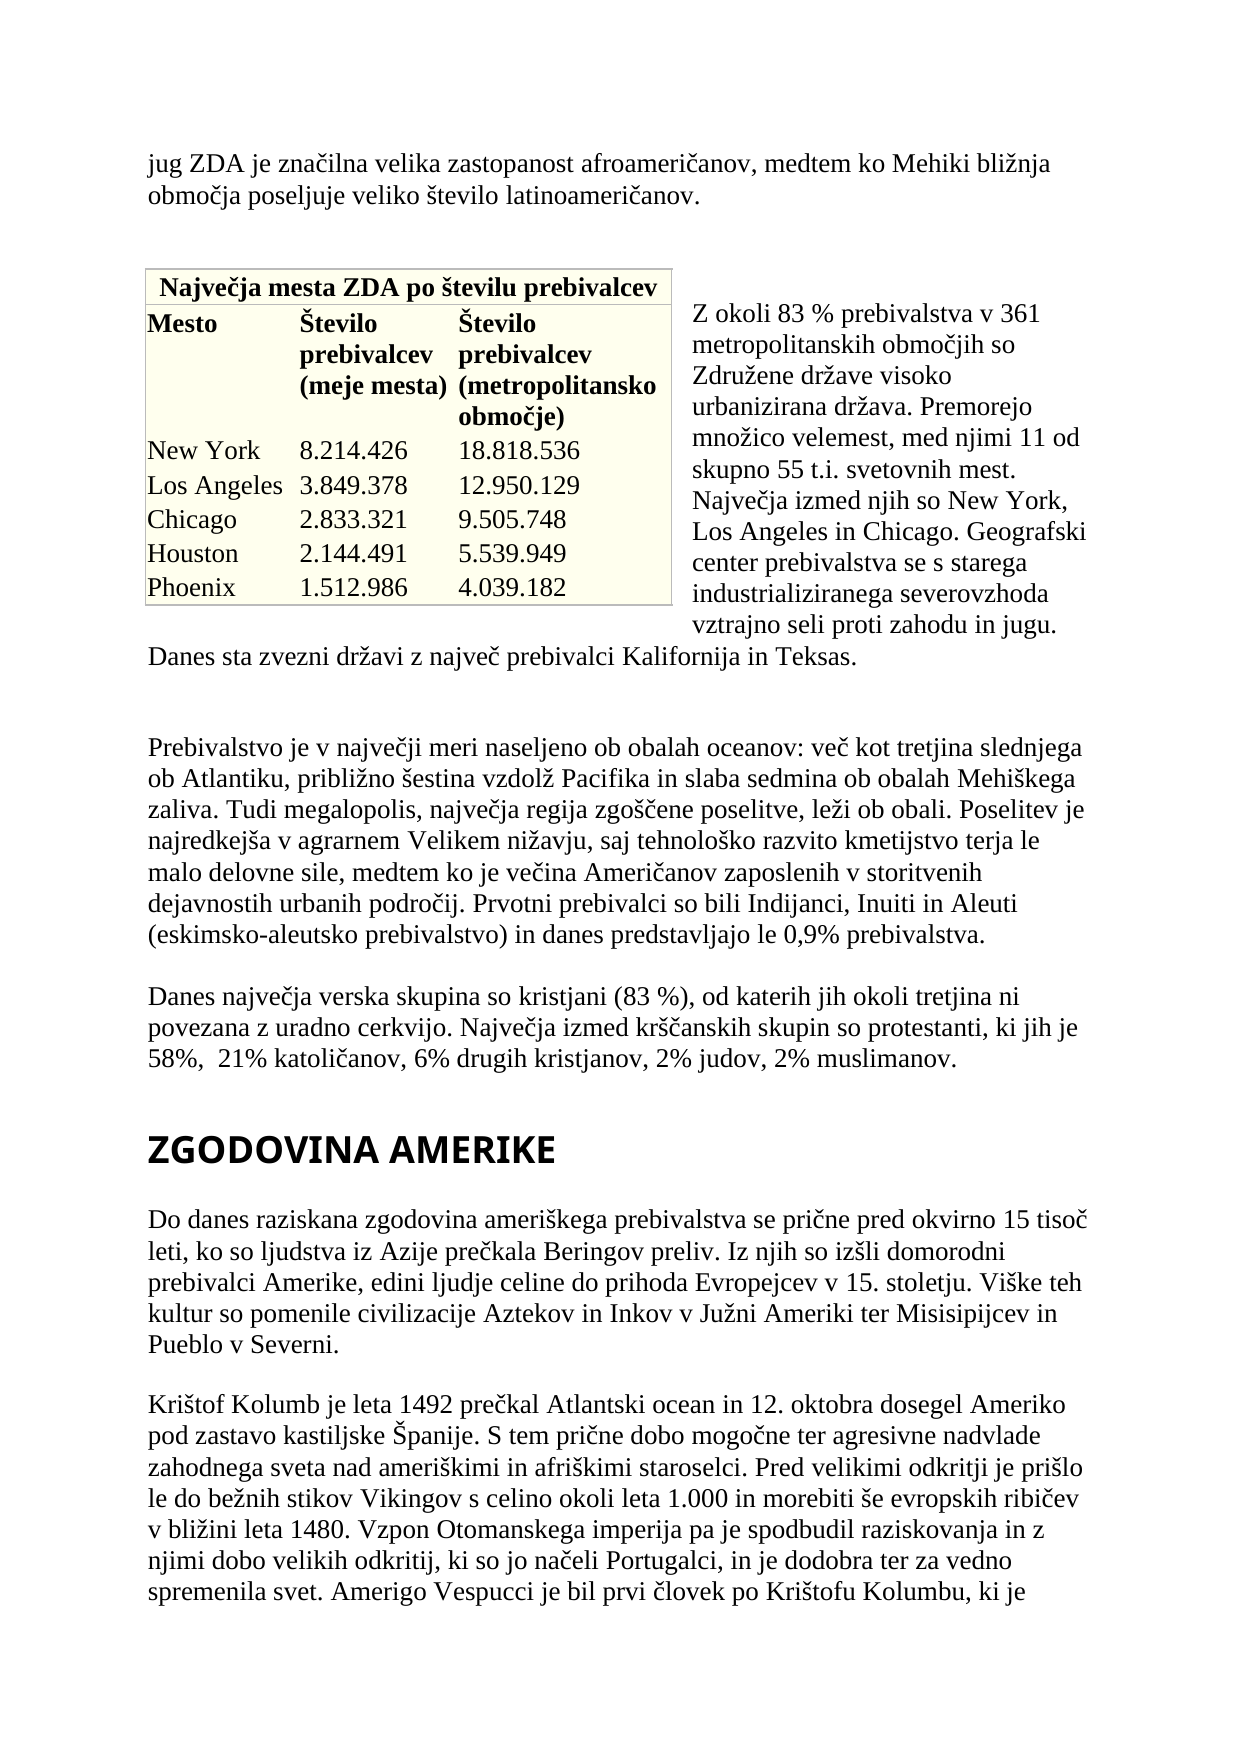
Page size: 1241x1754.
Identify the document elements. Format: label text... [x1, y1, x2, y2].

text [148, 148, 1093, 210]
subtitle ZGODOVINA AMERIKE [148, 1123, 1093, 1174]
text Danes največja verska skupina so kristjani (83 %), od katerih jih okoli tretjina ni povezana z uradno cerkvijo. Največja izmed krščanskih skupin so protestanti, ki jih je 58%, 21% katoličanov, 6% drugih kristjanov, 2% judov, 2% muslimanov. [148, 980, 1093, 1074]
table_cell Število prebivalcev (meje mesta) [298, 305, 457, 433]
table_cell 1.512.986 [298, 570, 457, 604]
table_cell 12.950.129 [457, 467, 671, 501]
table_cell 5.539.949 [457, 536, 671, 570]
table_cell 2.833.321 [298, 501, 457, 536]
table_cell 3.849.378 [298, 467, 457, 501]
text Z okoli 83 % prebivalstva v 361 metropolitanskih območjih so Združene države visoko urbanizirana država. Premorejo množico velemest, med njimi 11 od skupno 55 t.i. svetovnih mest. Največja izmed njih so New York, Los Angeles in Chicago. Geografski center prebivalstva se s starega industrializiranega severovzhoda vztrajno seli proti zahodu in jugu. Danes sta zvezni državi z največ prebivalci Kalifornija in Teksas. [148, 297, 1093, 671]
table_cell 18.818.536 [457, 433, 671, 467]
table_header Največja mesta ZDA po številu prebivalcev [146, 270, 671, 304]
table_cell Phoenix [146, 570, 298, 604]
table_cell Mesto [146, 305, 298, 433]
table_cell 8.214.426 [298, 433, 457, 467]
table_cell 9.505.748 [457, 501, 671, 536]
table_cell 4.039.182 [457, 570, 671, 604]
text Do danes raziskana zgodovina ameriškega prebivalstva se prične pred okvirno 15 tisoč leti, ko so ljudstva iz Azije prečkala Beringov preliv. Iz njih so izšli domorodni prebivalci Amerike, edini ljudje celine do prihoda Evropejcev v 15. stoletju. Viške teh kultur so pomenile civilizacije Aztekov in Inkov v Južni Ameriki ter Misisipijcev in Pueblo v Severni. [148, 1203, 1093, 1359]
table_cell Houston [146, 536, 298, 570]
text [148, 1388, 1093, 1606]
table_cell Chicago [146, 501, 298, 536]
text Prebivalstvo je v največji meri naseljeno ob obalah oceanov: več kot tretjina slednjega ob Atlantiku, približno šestina vzdolž Pacifika in slaba sedmina ob obalah Mehiškega zaliva. Tudi megalopolis, največja regija zgoščene poselitve, leži ob obali. Poselitev je najredkejša v agrarnem Velikem nižavju, saj tehnološko razvito kmetijstvo terja le malo delovne sile, medtem ko je večina Američanov zaposlenih v storitvenih dejavnostih urbanih področij. Prvotni prebivalci so bili Indijanci, Inuiti in Aleuti (eskimsko-aleutsko prebivalstvo) in danes predstavljajo le 0,9% prebivalstva. [148, 731, 1093, 949]
table_cell Los Angeles [146, 467, 298, 501]
table_cell 2.144.491 [298, 536, 457, 570]
table_cell New York [146, 433, 298, 467]
table_cell Število prebivalcev (metropolitansko območje) [457, 305, 671, 433]
